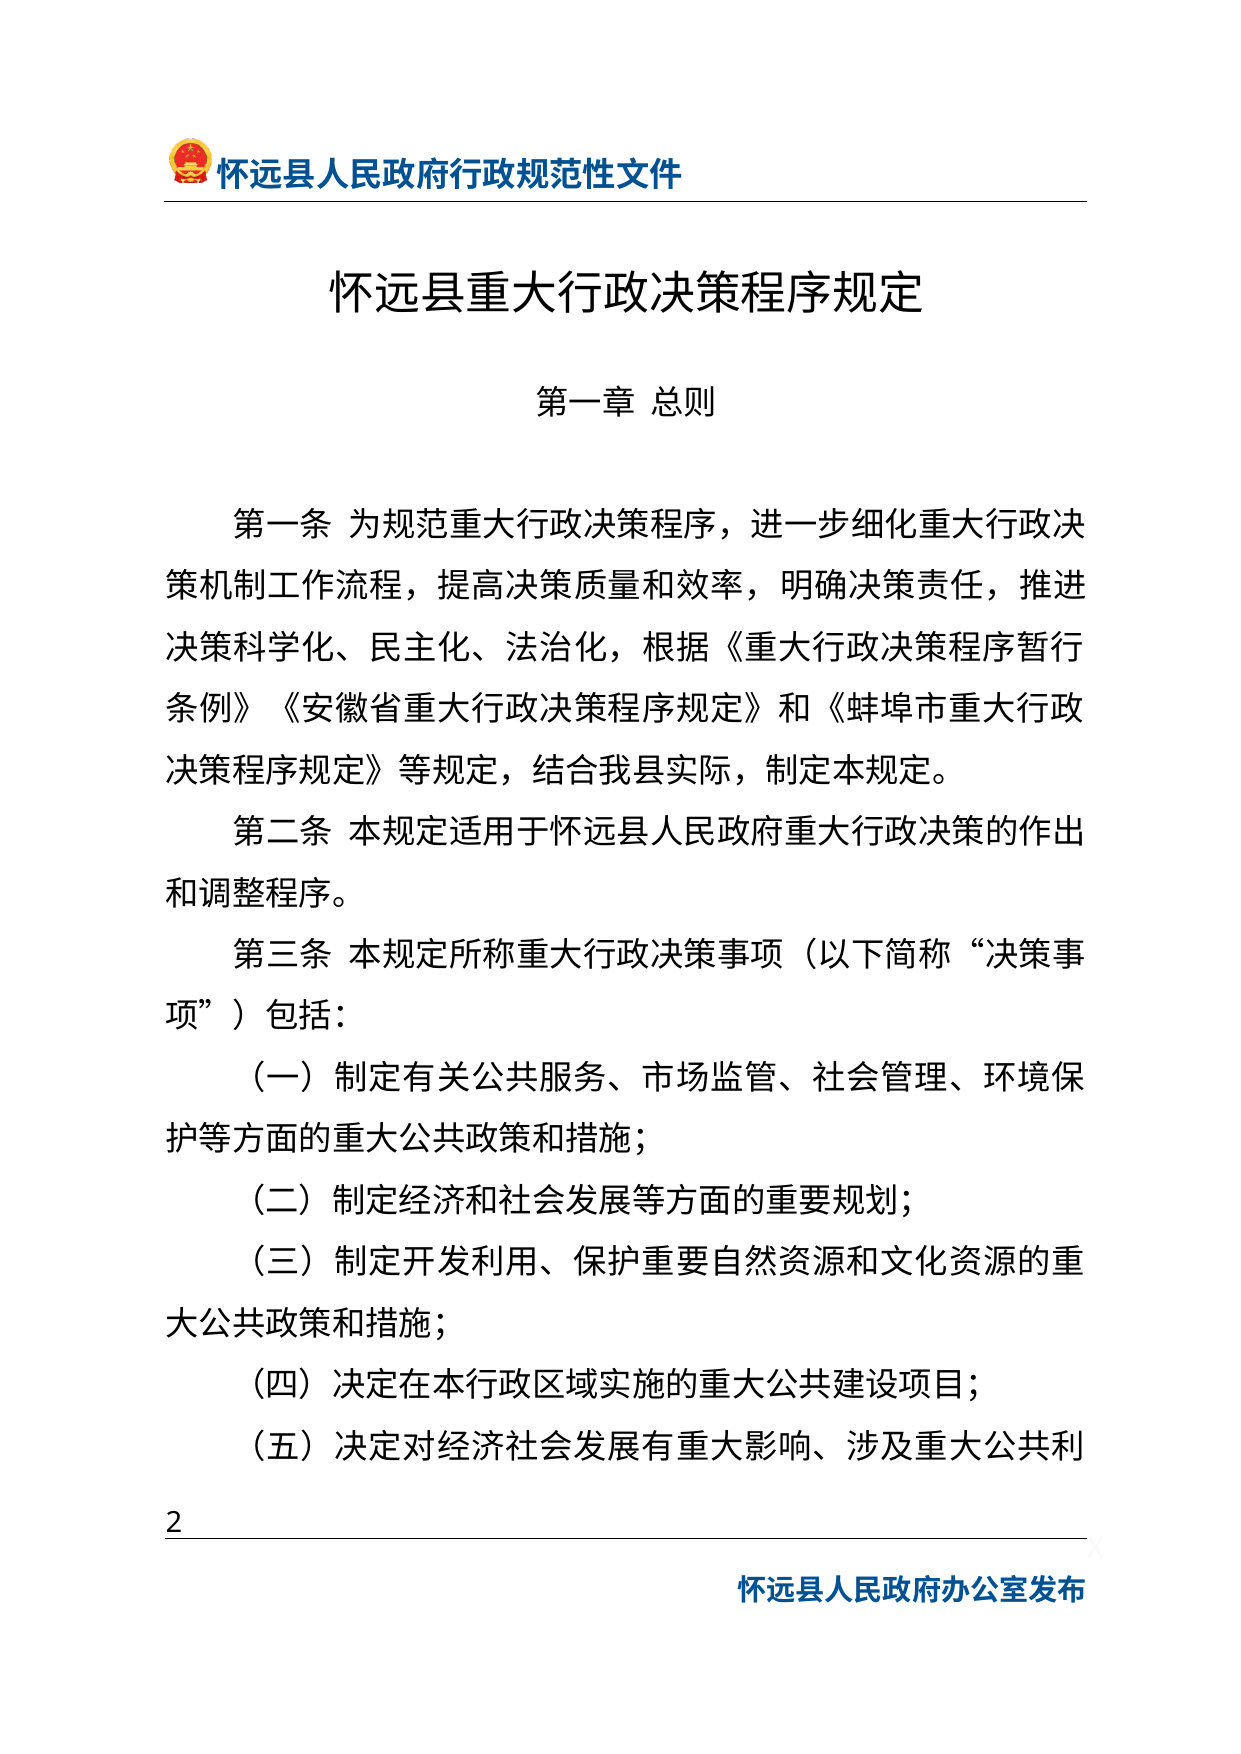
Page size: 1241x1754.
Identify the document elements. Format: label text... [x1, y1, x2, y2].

text 第二条 本规定适用于怀远县人民政府重大行政决策的作出和调整程序。 [165, 794, 1087, 917]
text （一）制定有关公共服务、市场监管、社会管理、环境保护等方面的重大公共政策和措施； [165, 1040, 1087, 1163]
text （二）制定经济和社会发展等方面的重要规划； [165, 1163, 1087, 1224]
text 第三条 本规定所称重大行政决策事项（以下简称“决策事项”）包括： [165, 917, 1087, 1040]
text 第一条 为规范重大行政决策程序，进一步细化重大行政决策机制工作流程，提高决策质量和效率，明确决策责任，推进决策科学化、民主化、法治化，根据《重大行政决策程序暂行条例》《安徽省重大行政决策程序规定》和《蚌埠市重大行政决策程序规定》等规定，结合我县实际，制定本规定。 [165, 487, 1087, 794]
text （三）制定开发利用、保护重要自然资源和文化资源的重大公共政策和措施； [165, 1224, 1087, 1347]
text 第一章 总则 [165, 369, 1087, 426]
text （五）决定对经济社会发展有重大影响、涉及重大公共利益或者社会公众切身利益的其他重大事项。 [165, 1409, 1087, 1470]
text 怀远县重大行政决策程序规定 [165, 263, 1087, 321]
picture [165, 136, 216, 187]
text （四）决定在本行政区域实施的重大公共建设项目； [165, 1347, 1087, 1409]
